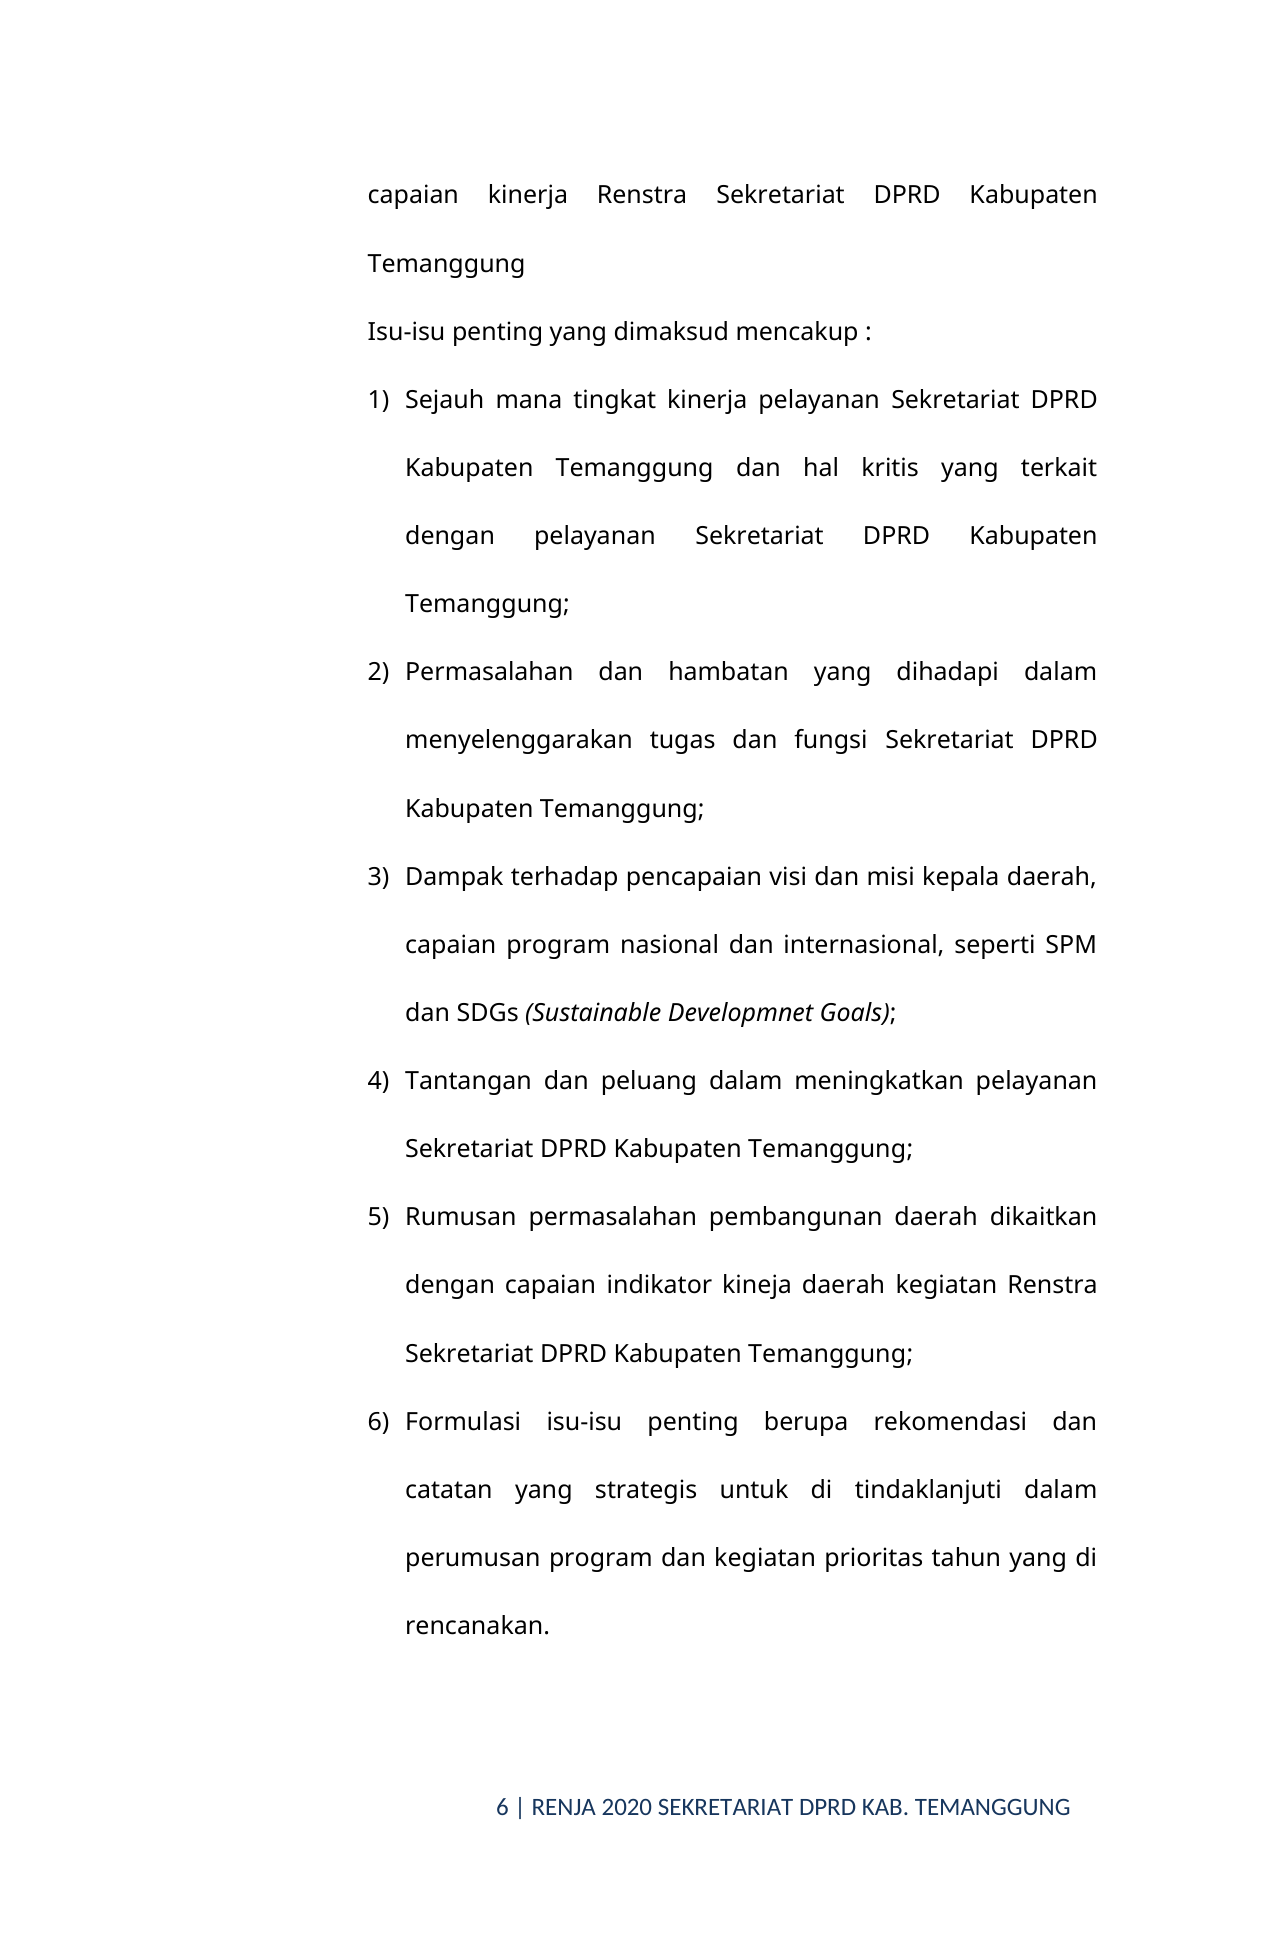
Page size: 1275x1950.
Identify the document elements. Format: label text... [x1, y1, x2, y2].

list Dampak terhadap pencapaian visi dan misi kepala daerah, capaian program nasional dan internasional, seperti SPM dan SDGs (Sustainable Developmnet Goals); [367, 858, 1098, 1029]
list Formulasi isu-isu penting berupa rekomendasi dan catatan yang strategis untuk di tindaklanjuti dalam perumusan program dan kegiatan prioritas tahun yang di rencanakan. [367, 1403, 1098, 1642]
list Sejauh mana tingkat kinerja pelayanan Sekretariat DPRD Kabupaten Temanggung dan hal kritis yang terkait dengan pelayanan Sekretariat DPRD Kabupaten Temanggung; [367, 382, 1098, 620]
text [367, 177, 1098, 279]
list Tantangan dan peluang dalam meningkatkan pelayanan Sekretariat DPRD Kabupaten Temanggung; [367, 1063, 1098, 1165]
list Permasalahan dan hambatan yang dihadapi dalam menyelenggarakan tugas dan fungsi Sekretariat DPRD Kabupaten Temanggung; [367, 654, 1098, 824]
text Isu-isu penting yang dimaksud mencakup : [367, 313, 1098, 347]
list Rumusan permasalahan pembangunan daerah dikaitkan dengan capaian indikator kineja daerah kegiatan Renstra Sekretariat DPRD Kabupaten Temanggung; [367, 1199, 1098, 1369]
